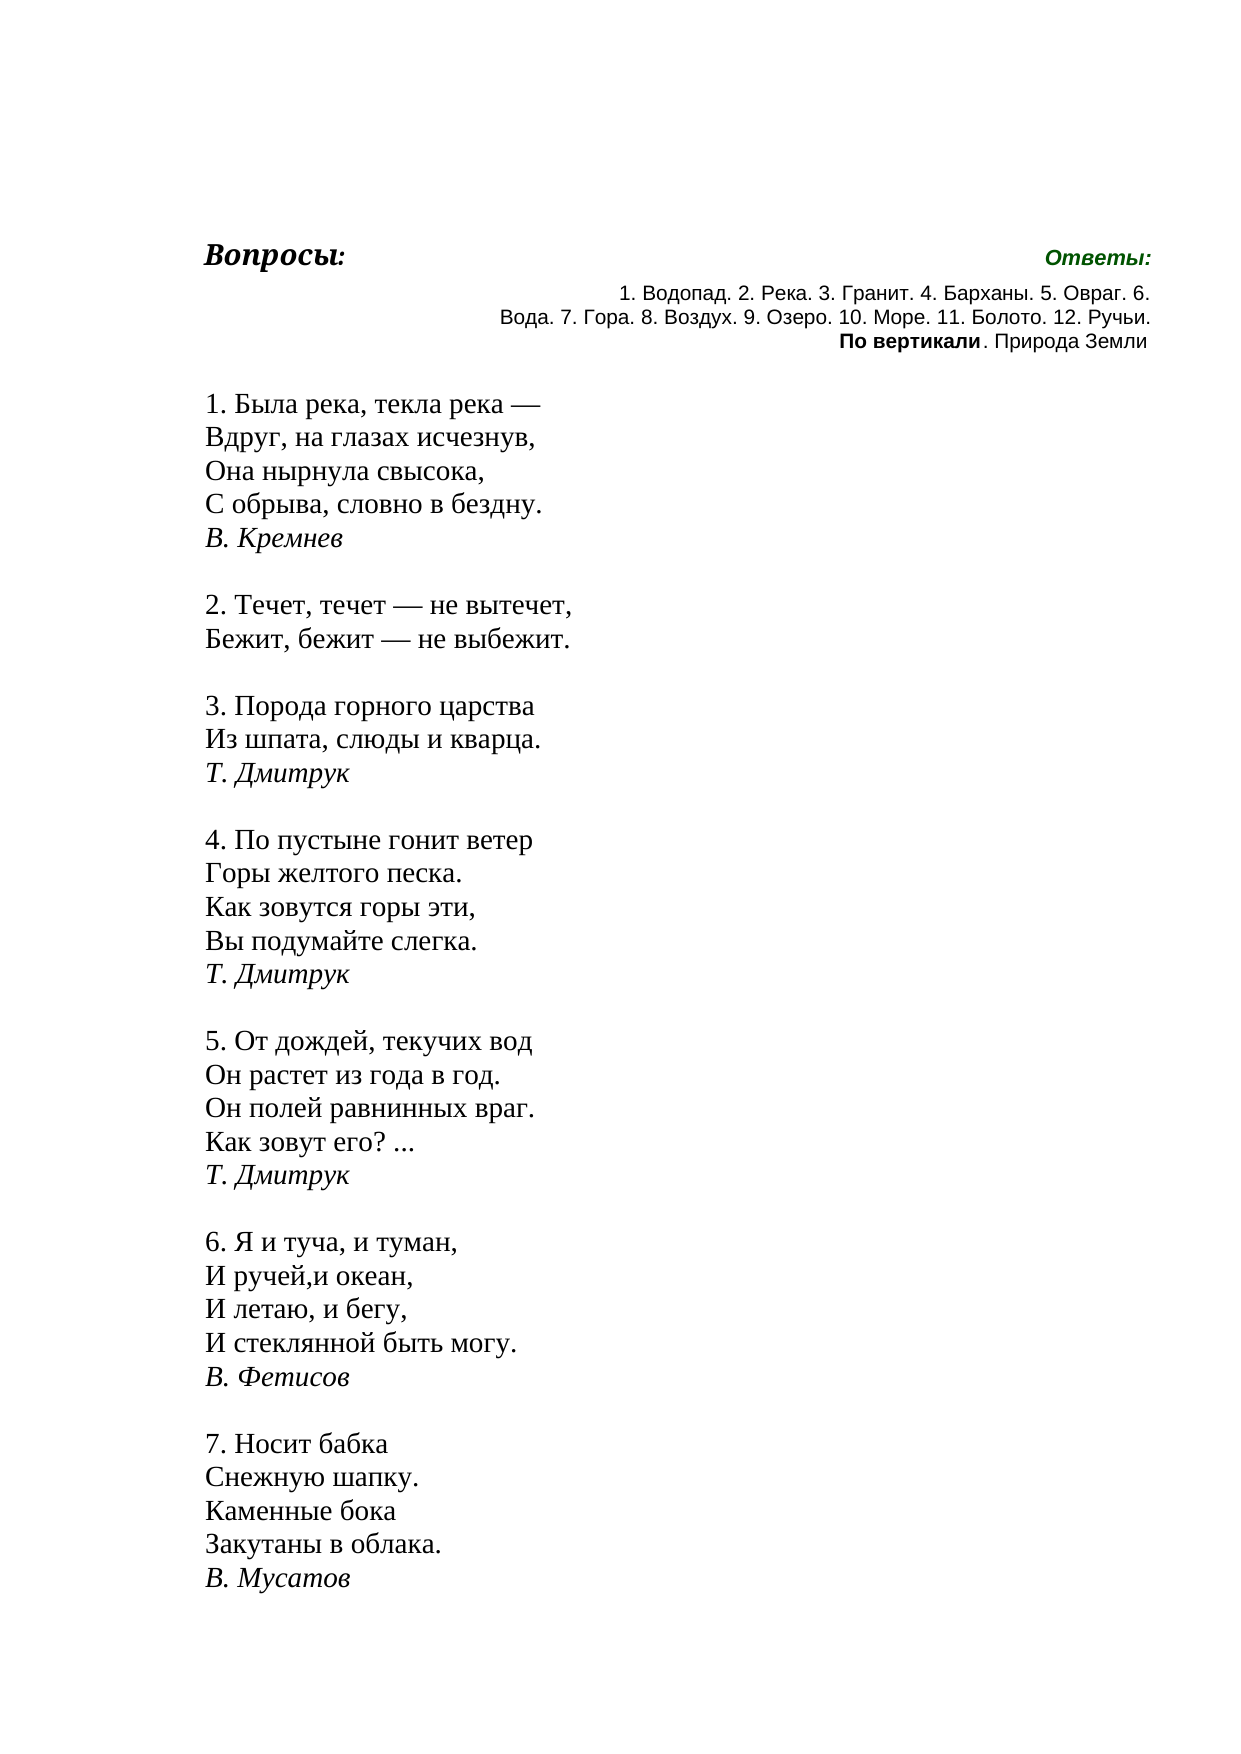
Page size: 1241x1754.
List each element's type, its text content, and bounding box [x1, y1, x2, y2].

text В. Мусатов [177, 1560, 1152, 1593]
text 1. Была река, текла река — [177, 386, 1152, 419]
text 5. От дождей, текучих вод [177, 1023, 1152, 1057]
text С обрыва, словно в бездну. [177, 487, 1152, 520]
text 7. Носит бабка [177, 1426, 1152, 1459]
text Закутаны в облака. [177, 1526, 1152, 1560]
text В. Фетисов [177, 1359, 1152, 1392]
text 6. Я и туча, и туман, [177, 1224, 1152, 1258]
text 3. Порода горного царства [177, 688, 1152, 721]
text Из шпата, слюды и кварца. [177, 721, 1152, 755]
text 1. Водопад. 2. Река. 3. Гранит. 4. Барханы. 5. Овраг. 6. Вода. 7. Гора. 8. Воздух. 9. Озеро. 10. Море. 11. Болото. 12. Ручьи. [177, 281, 1152, 328]
text Она нырнула свысока, [177, 453, 1152, 487]
text Горы желтого песка. [177, 856, 1152, 889]
text И стеклянной быть могу. [177, 1325, 1152, 1359]
text 4. По пустыне гонит ветер [177, 822, 1152, 856]
text Как зовут его? ... [177, 1124, 1152, 1157]
text Он полей равнинных враг. [177, 1090, 1152, 1124]
text И летаю, и бегу, [177, 1292, 1152, 1325]
text И ручей,и океан, [177, 1258, 1152, 1292]
text Бежит, бежит — не выбежит. [177, 621, 1152, 654]
text Т. Дмитрук [177, 956, 1152, 990]
text Т. Дмитрук [177, 755, 1152, 788]
text 2. Течет, течет — не вытечет, [177, 587, 1152, 621]
text По вертикали. Природа Земли [177, 328, 1152, 352]
text Снежную шапку. [177, 1459, 1152, 1493]
text Как зовутся горы эти, [177, 889, 1152, 923]
text Вдруг, на глазах исчезнув, [177, 419, 1152, 453]
text Вы подумайте слегка. [177, 923, 1152, 956]
subtitle Вопросы: Ответы: [177, 239, 1152, 273]
text Т. Дмитрук [177, 1157, 1152, 1191]
text В. Кремнев [177, 520, 1152, 554]
text Он растет из года в год. [177, 1057, 1152, 1090]
text Каменные бока [177, 1493, 1152, 1526]
